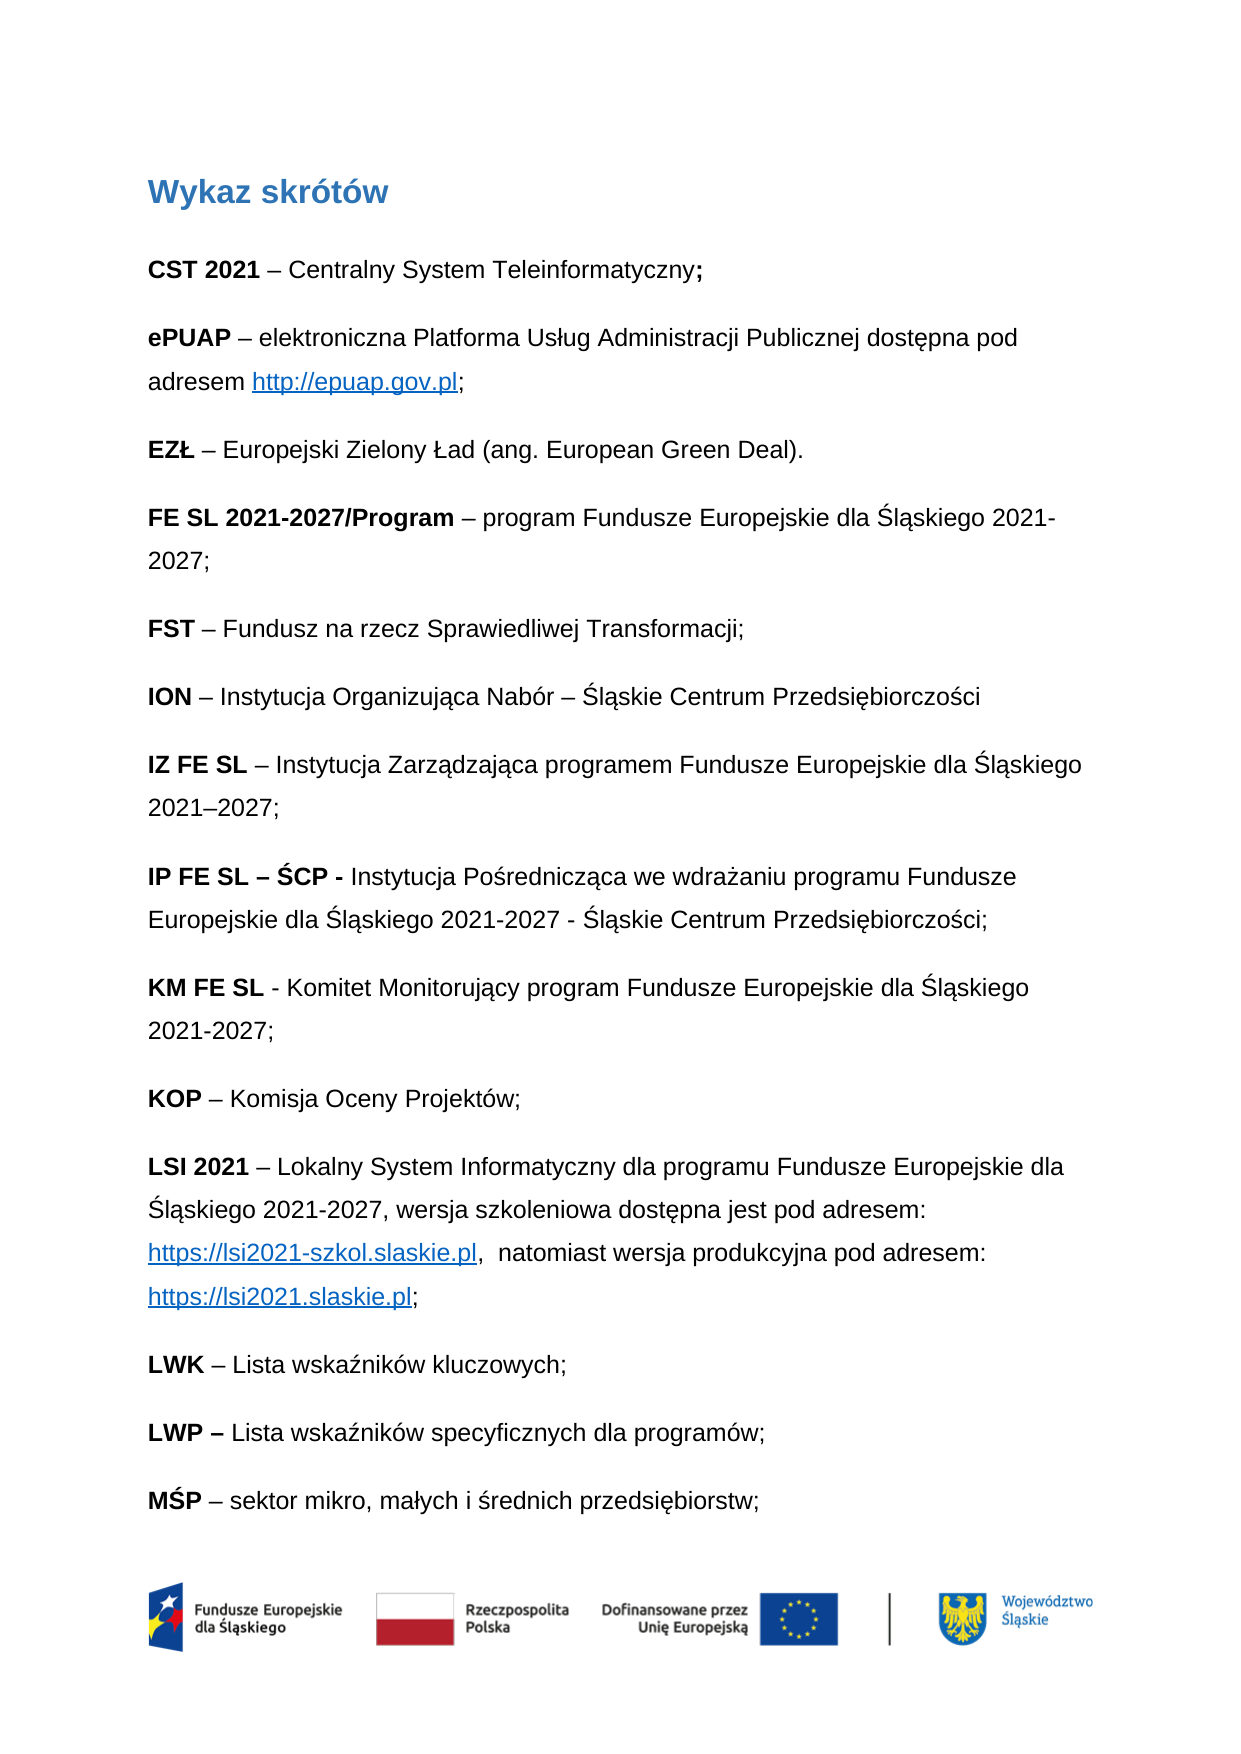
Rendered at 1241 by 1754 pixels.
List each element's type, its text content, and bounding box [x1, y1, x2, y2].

subtitle Wykaz skrótów [148, 173, 1093, 211]
text EZŁ – Europejski Zielony Ład (ang. European Green Deal). [148, 434, 1093, 463]
text CST 2021 – Centralny System Teleinformatyczny; [148, 255, 1093, 284]
text FE SL 2021-2027/Program – program Fundusze Europejskie dla Śląskiego 2021-2027; [148, 503, 1093, 574]
text LSI 2021 – Lokalny System Informatyczny dla programu Fundusze Europejskie dla Śląskiego 2021-2027, wersja szkoleniowa dostępna jest pod adresem: https://lsi2021-szkol.slaskie.pl, natomiast wersja produkcyjna pod adresem: https://lsi2021.slaskie.pl; [148, 1152, 1093, 1310]
text MŚP – sektor mikro, małych i średnich przedsiębiorstw; [148, 1486, 1093, 1514]
text FST – Fundusz na rzecz Sprawiedliwej Transformacji; [148, 614, 1093, 643]
text KM FE SL - Komitet Monitorujący program Fundusze Europejskie dla Śląskiego 2021-2027; [148, 973, 1093, 1044]
text IP FE SL – ŚCP - Instytucja Pośrednicząca we wdrażaniu programu Fundusze Europejskie dla Śląskiego 2021-2027 - Śląskie Centrum Przedsiębiorczości; [148, 861, 1093, 933]
text LWP – Lista wskaźników specyficznych dla programów; [148, 1418, 1093, 1446]
text ePUAP – elektroniczna Platforma Usług Administracji Publicznej dostępna pod adresem http://epuap.gov.pl; [148, 323, 1093, 395]
text LWK – Lista wskaźników kluczowych; [148, 1349, 1093, 1378]
text KOP – Komisja Oceny Projektów; [148, 1084, 1093, 1113]
text IZ FE SL – Instytucja Zarządzająca programem Fundusze Europejskie dla Śląskiego 2021–2027; [148, 750, 1093, 822]
text ION – Instytucja Organizująca Nabór – Śląskie Centrum Przedsiębiorczości [148, 682, 1093, 711]
picture [148, 1582, 1093, 1652]
